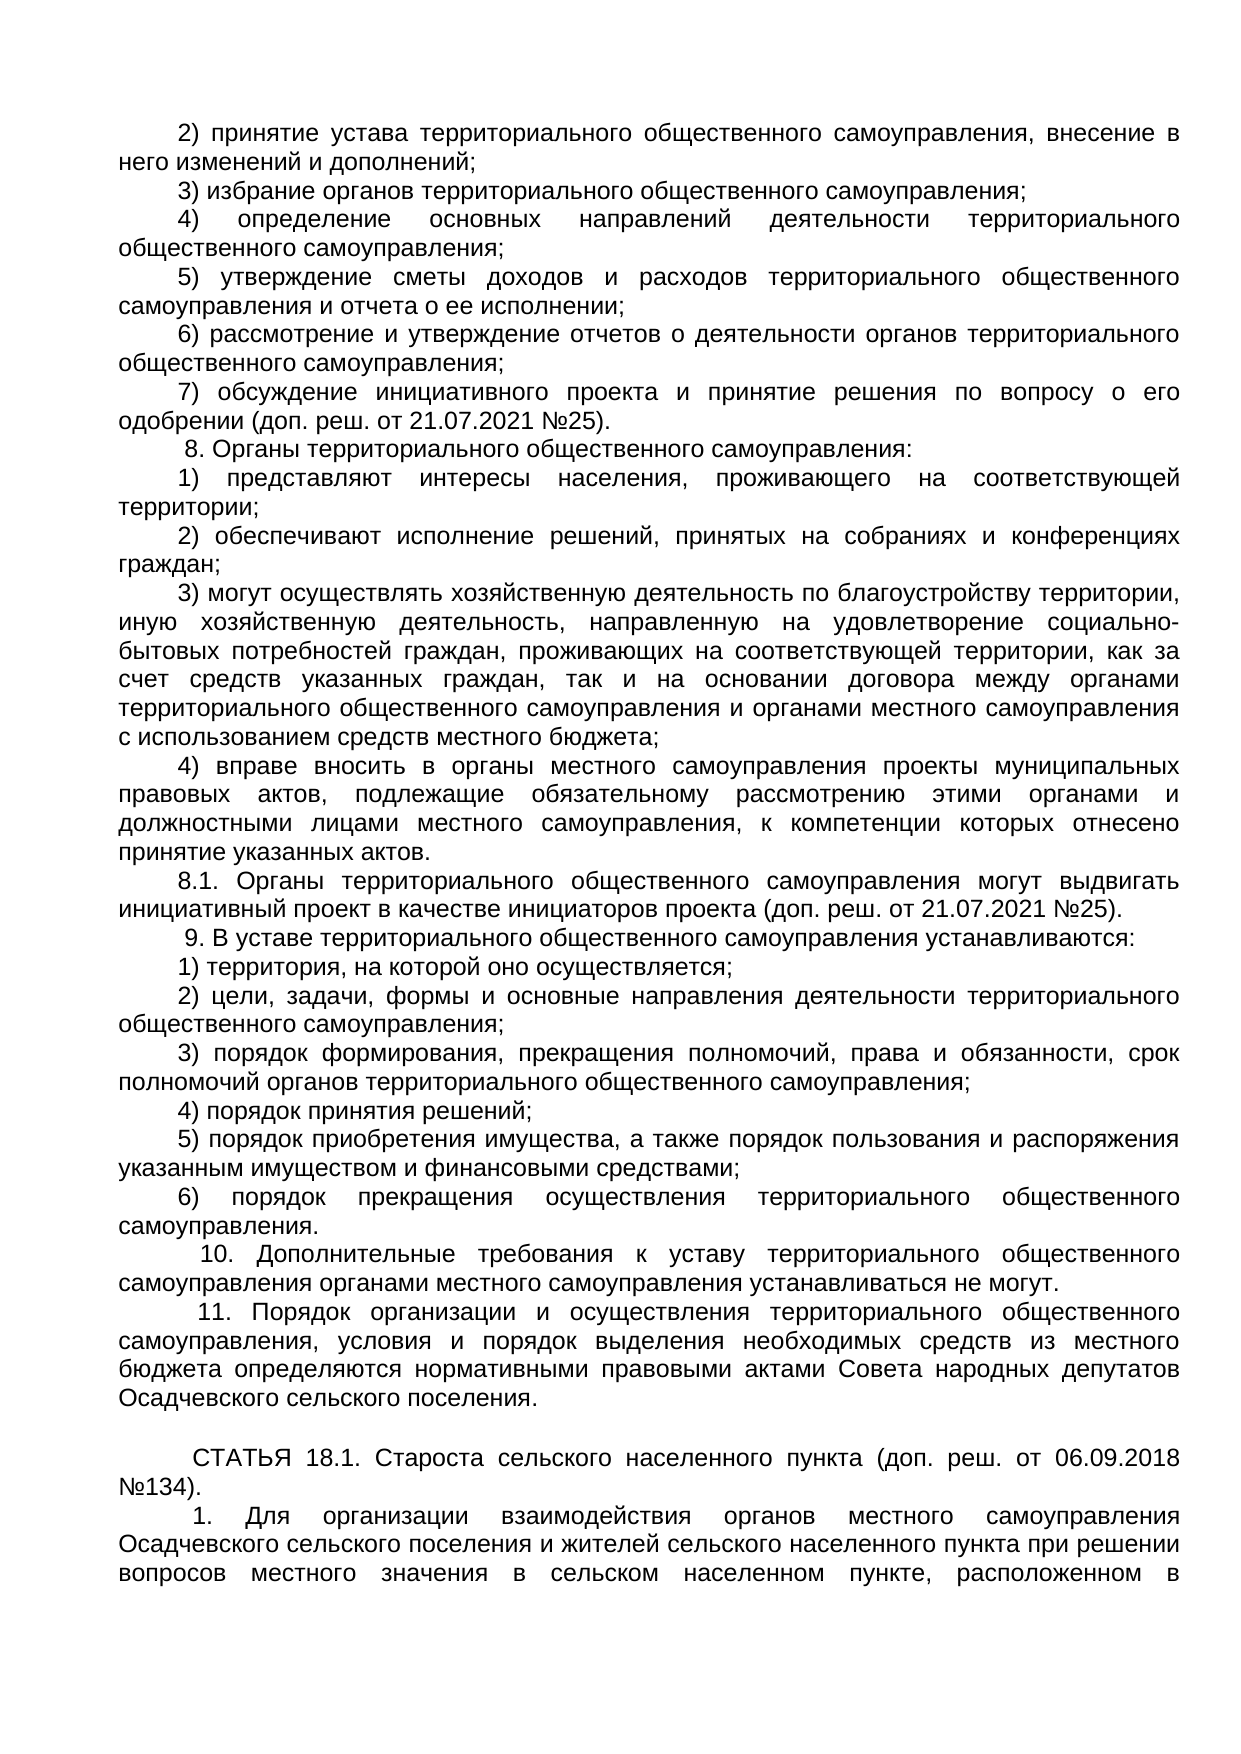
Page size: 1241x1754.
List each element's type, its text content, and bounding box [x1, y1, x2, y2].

text 5) порядок приобретения имущества, а также порядок пользования и распоряжения указанным имуществом и финансовыми средствами; [118, 1124, 1181, 1182]
text 1) представляют интересы населения, проживающего на соответствующей территории; [118, 463, 1181, 521]
text 6) порядок прекращения осуществления территориального общественного самоуправления. [118, 1182, 1181, 1239]
text 3) могут осуществлять хозяйственную деятельность по благоустройству территории, иную хозяйственную деятельность, направленную на удовлетворение социально-бытовых потребностей граждан, проживающих на соответствующей территории, как за счет средств указанных граждан, так и на основании договора между органами территориального общественного самоуправления и органами местного самоуправления с использованием средств местного бюджета; [118, 578, 1181, 751]
text 4) определение основных направлений деятельности территориального общественного самоуправления; [118, 204, 1181, 262]
text 7) обсуждение инициативного проекта и принятие решения по вопросу о его одобрении (доп. реш. от 21.07.2021 №25). [118, 377, 1181, 434]
text 3) порядок формирования, прекращения полномочий, права и обязанности, срок полномочий органов территориального общественного самоуправления; [118, 1038, 1181, 1096]
text 10. Дополнительные требования к уставу территориального общественного самоуправления органами местного самоуправления устанавливаться не могут. [118, 1239, 1181, 1297]
text 6) рассмотрение и утверждение отчетов о деятельности органов территориального общественного самоуправления; [118, 319, 1181, 377]
text 4) порядок принятия решений; [118, 1096, 1181, 1124]
text 11. Порядок организации и осуществления территориального общественного самоуправления, условия и порядок выделения необходимых средств из местного бюджета определяются нормативными правовыми актами Совета народных депутатов Осадчевского сельского поселения. [118, 1297, 1181, 1412]
text 2) цели, задачи, формы и основные направления деятельности территориального общественного самоуправления; [118, 981, 1181, 1038]
text 8.1. Органы территориального общественного самоуправления могут выдвигать инициативный проект в качестве инициаторов проекта (доп. реш. от 21.07.2021 №25). [118, 866, 1181, 923]
text 2) принятие устава территориального общественного самоуправления, внесение в него изменений и дополнений; [118, 118, 1181, 176]
text 3) избрание органов территориального общественного самоуправления; [118, 176, 1181, 204]
text 5) утверждение сметы доходов и расходов территориального общественного самоуправления и отчета о ее исполнении; [118, 262, 1181, 319]
text СТАТЬЯ 18.1. Староста сельского населенного пункта (доп. реш. от 06.09.2018 №134). [118, 1443, 1181, 1501]
text 2) обеспечивают исполнение решений, принятых на собраниях и конференциях граждан; [118, 521, 1181, 578]
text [118, 1501, 1181, 1587]
text 8. Органы территориального общественного самоуправления: [118, 434, 1181, 463]
text 1) территория, на которой оно осуществляется; [118, 952, 1181, 981]
text 9. В уставе территориального общественного самоуправления устанавливаются: [118, 923, 1181, 952]
text 4) вправе вносить в органы местного самоуправления проекты муниципальных правовых актов, подлежащие обязательному рассмотрению этими органами и должностными лицами местного самоуправления, к компетенции которых отнесено принятие указанных актов. [118, 751, 1181, 866]
